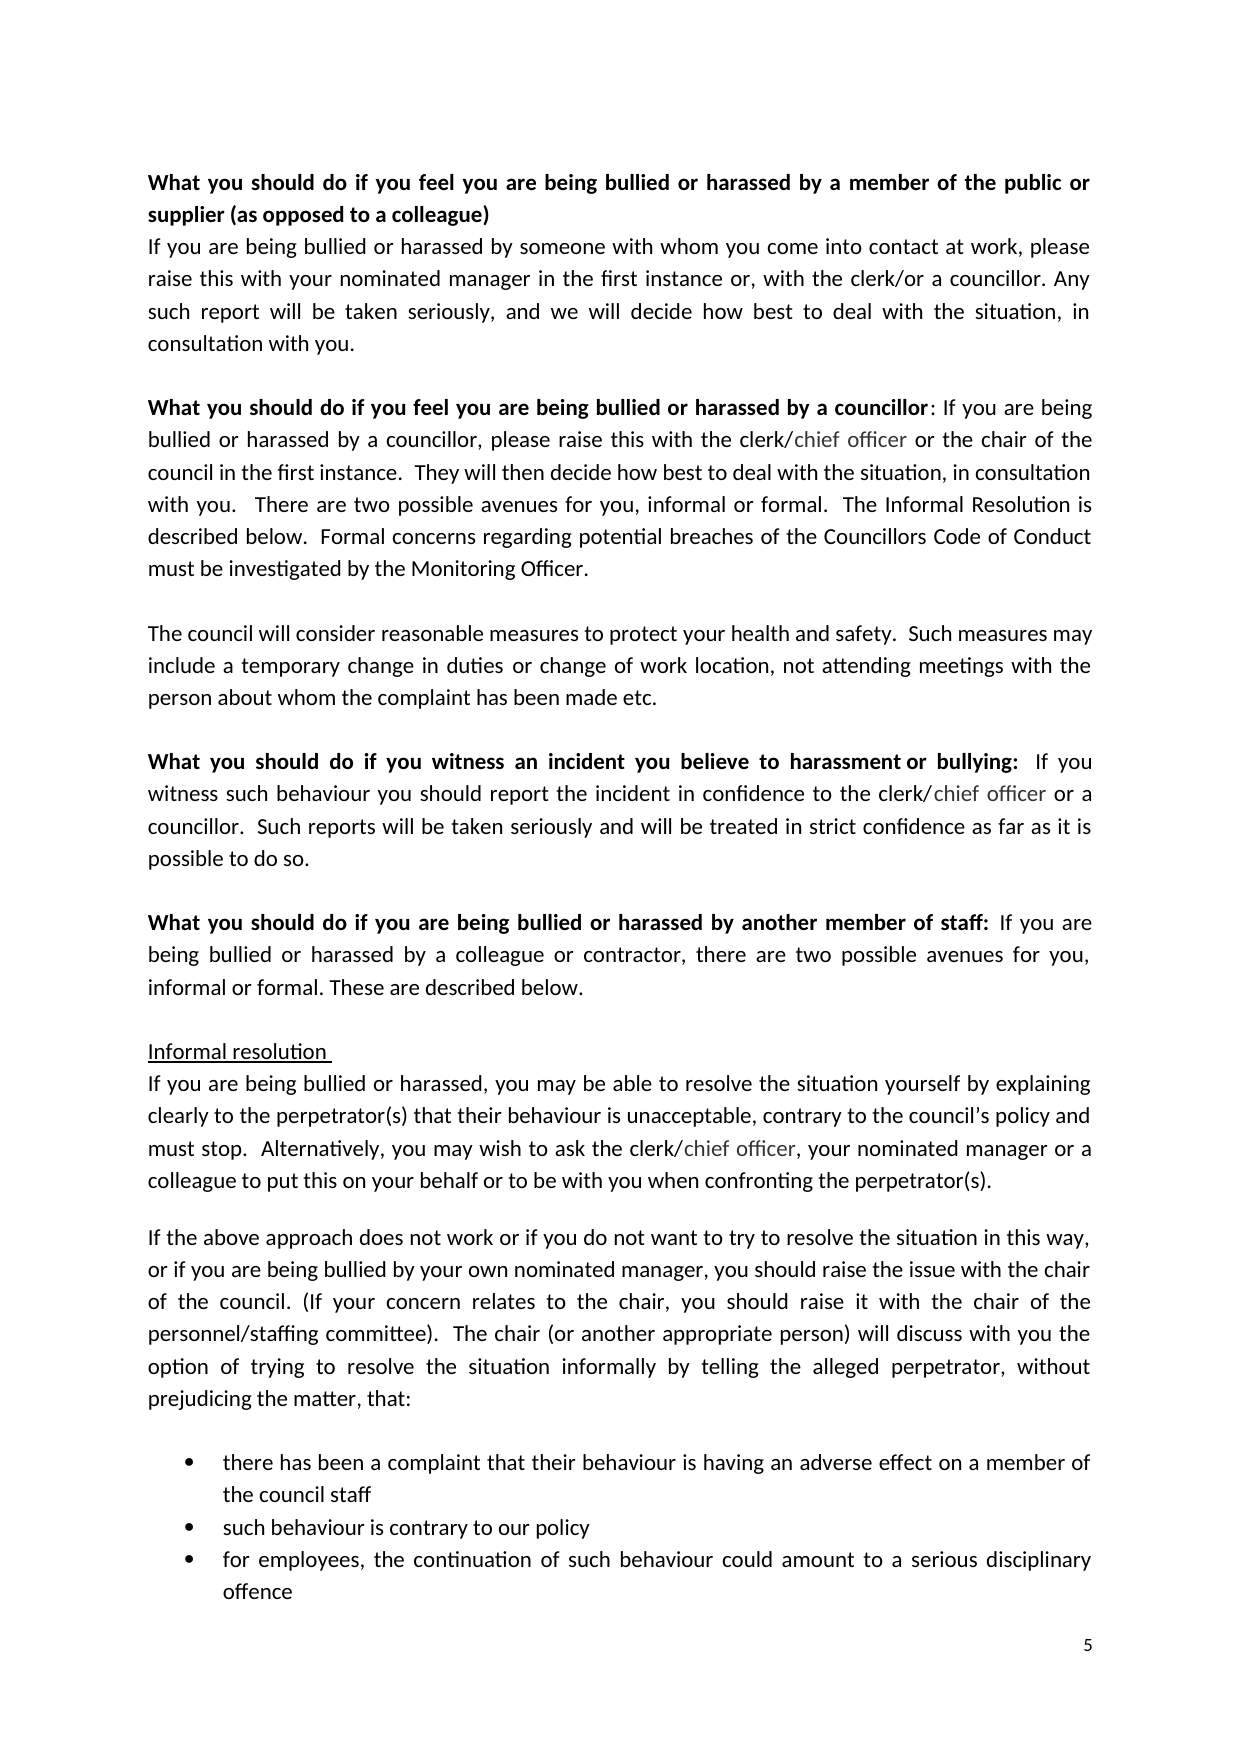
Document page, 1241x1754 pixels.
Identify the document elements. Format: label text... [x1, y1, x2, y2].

text If you are being bullied or harassed by someone with whom you come into contact at work, please raise this with your nominated manager in the first instance or, with the clerk/or a councillor. Any such report will be taken seriously, and we will decide how best to deal with the situation, in consultation with you. [148, 232, 1092, 357]
text If you are being bullied or harassed, you may be able to resolve the situation yourself by explaining clearly to the perpetrator(s) that their behaviour is unacceptable, contrary to the council’s policy and must stop. Alternatively, you may wish to ask the clerk/chief officer, your nominated manager or a colleague to put this on your behalf or to be with you when confronting the perpetrator(s). [148, 1069, 1092, 1194]
list there has been a complaint that their behaviour is having an adverse effect on a member of the council staff [185, 1448, 1092, 1508]
list for employees, the continuation of such behaviour could amount to a serious disciplinary offence [185, 1545, 1092, 1605]
text What you should do if you witness an incident you believe to harassment or bullying: If you witness such behaviour you should report the incident in confidence to the clerk/chief officer or a councillor. Such reports will be taken seriously and will be treated in strict confidence as far as it is possible to do so. [148, 747, 1092, 872]
text If the above approach does not work or if you do not want to try to resolve the situation in this way, or if you are being bullied by your own nominated manager, you should raise the issue with the chair of the council. (If your concern relates to the chair, you should raise it with the chair of the personnel/staffing committee). The chair (or another appropriate person) will discuss with you the option of trying to resolve the situation informally by telling the alleged perpetrator, without prejudicing the matter, that: [148, 1223, 1092, 1412]
list such behaviour is contrary to our policy [185, 1513, 1092, 1541]
text What you should do if you feel you are being bullied or harassed by a member of the public or supplier (as opposed to a colleague) [148, 168, 1092, 228]
text What you should do if you are being bullied or harassed by another member of staff: If you are being bullied or harassed by a colleague or contractor, there are two possible avenues for you, informal or formal. These are described below. [148, 908, 1092, 1001]
text Informal resolution [148, 1037, 1092, 1065]
text What you should do if you feel you are being bullied or harassed by a councillor: If you are being bullied or harassed by a councillor, please raise this with the clerk/chief officer or the chair of the council in the first instance. They will then decide how best to deal with the situation, in consultation with you. There are two possible avenues for you, informal or formal. The Informal Resolution is described below. Formal concerns regarding potential breaches of the Councillors Code of Conduct must be investigated by the Monitoring Officer. [148, 393, 1092, 582]
text The council will consider reasonable measures to protect your health and safety. Such measures may include a temporary change in duties or change of work location, not attending meetings with the person about whom the complaint has been made etc. [148, 619, 1092, 711]
